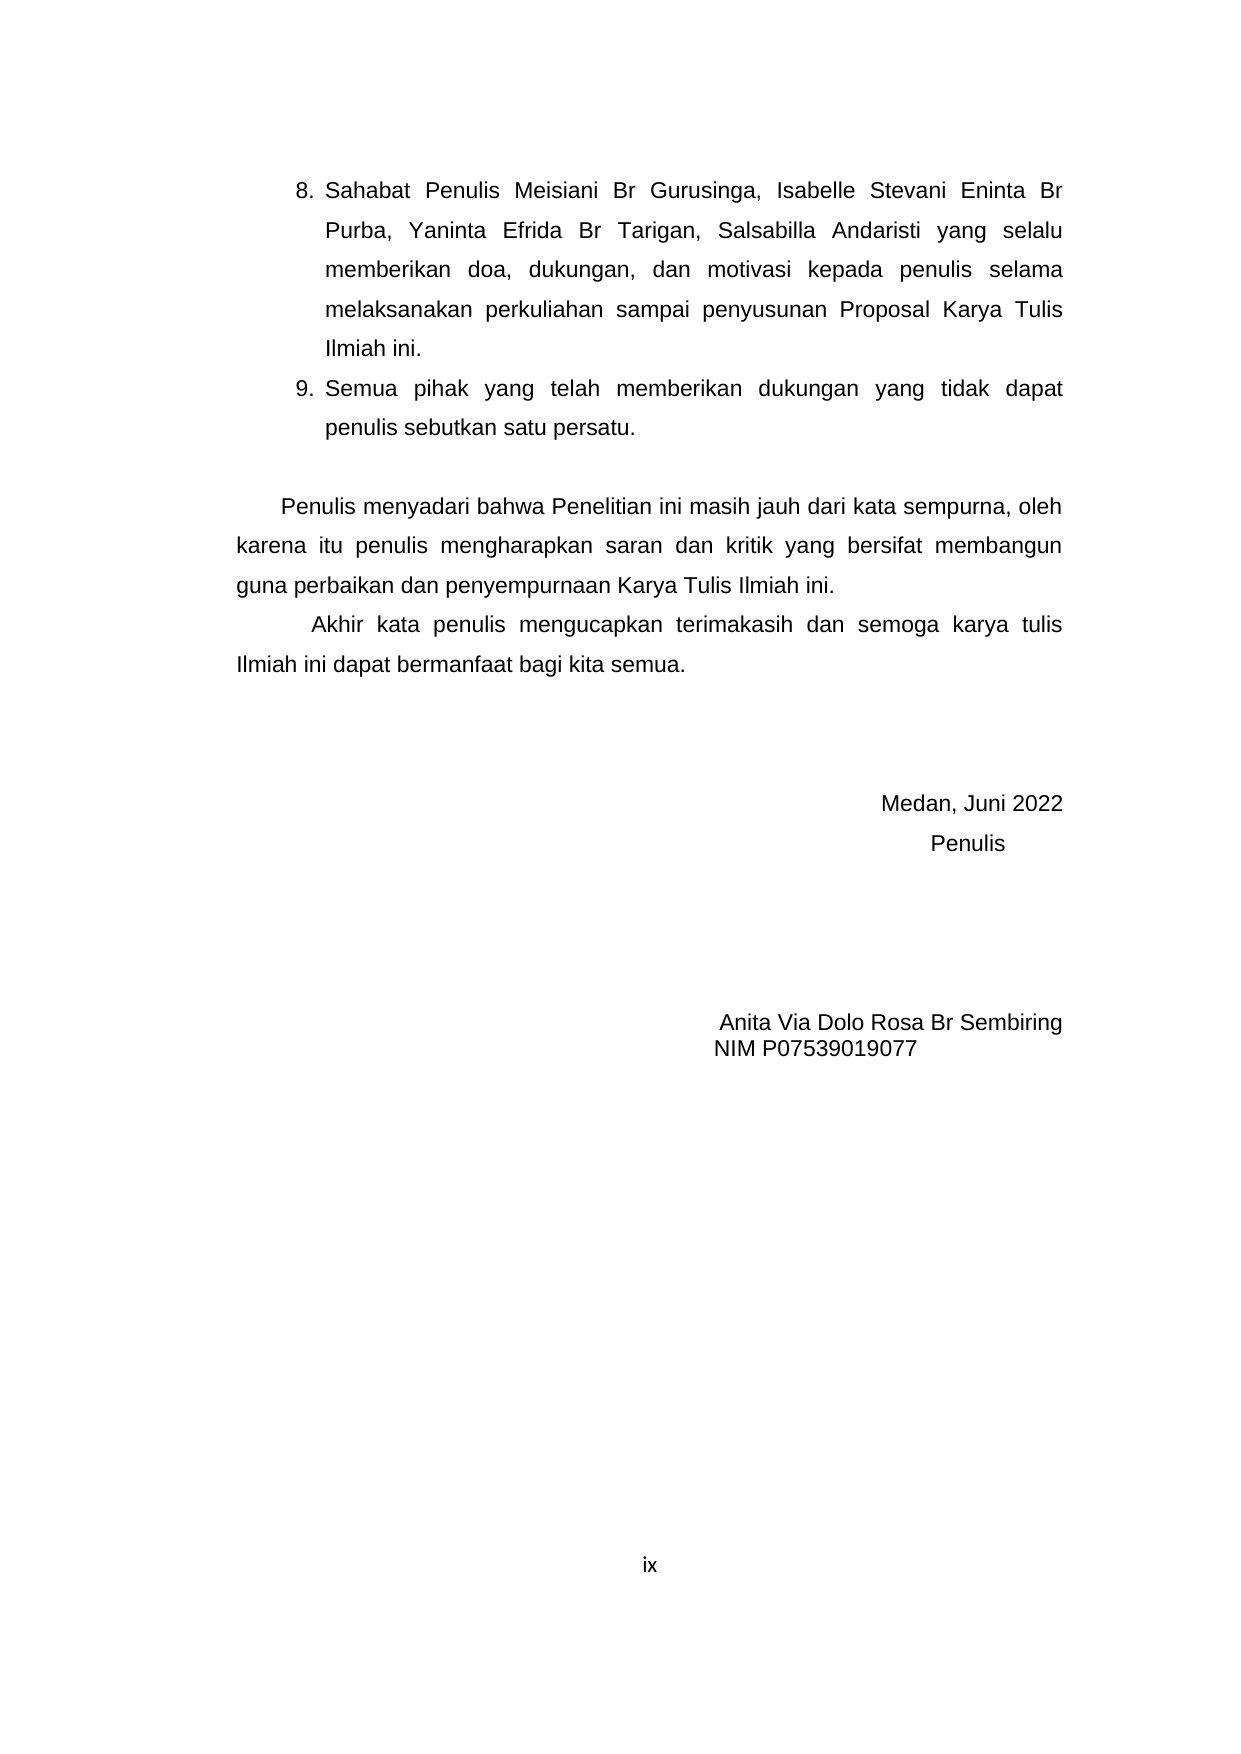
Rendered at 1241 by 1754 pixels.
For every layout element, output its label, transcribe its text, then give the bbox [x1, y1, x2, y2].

list Semua pihak yang telah memberikan dukungan yang tidak dapat penulis sebutkan satu persatu. [295, 374, 1063, 440]
text Anita Via Dolo Rosa Br Sembiring [236, 1008, 1063, 1035]
text Medan, Juni 2022 [236, 790, 1063, 817]
text Penulis menyadari bahwa Penelitian ini masih jauh dari kata sempurna, oleh karena itu penulis mengharapkan saran dan kritik yang bersifat membangun guna perbaikan dan penyempurnaan Karya Tulis Ilmiah ini. [236, 493, 1063, 598]
list Sahabat Penulis Meisiani Br Gurusinga, Isabelle Stevani Eninta Br Purba, Yaninta Efrida Br Tarigan, Salsabilla Andaristi yang selalu memberikan doa, dukungan, dan motivasi kepada penulis selama melaksanakan perkuliahan sampai penyusunan Proposal Karya Tulis Ilmiah ini. [295, 177, 1063, 361]
text NIM P07539019077 [536, 1035, 1063, 1061]
text Penulis [836, 830, 1063, 856]
text Akhir kata penulis mengucapkan terimakasih dan semoga karya tulis Ilmiah ini dapat bermanfaat bagi kita semua. [236, 611, 1063, 677]
